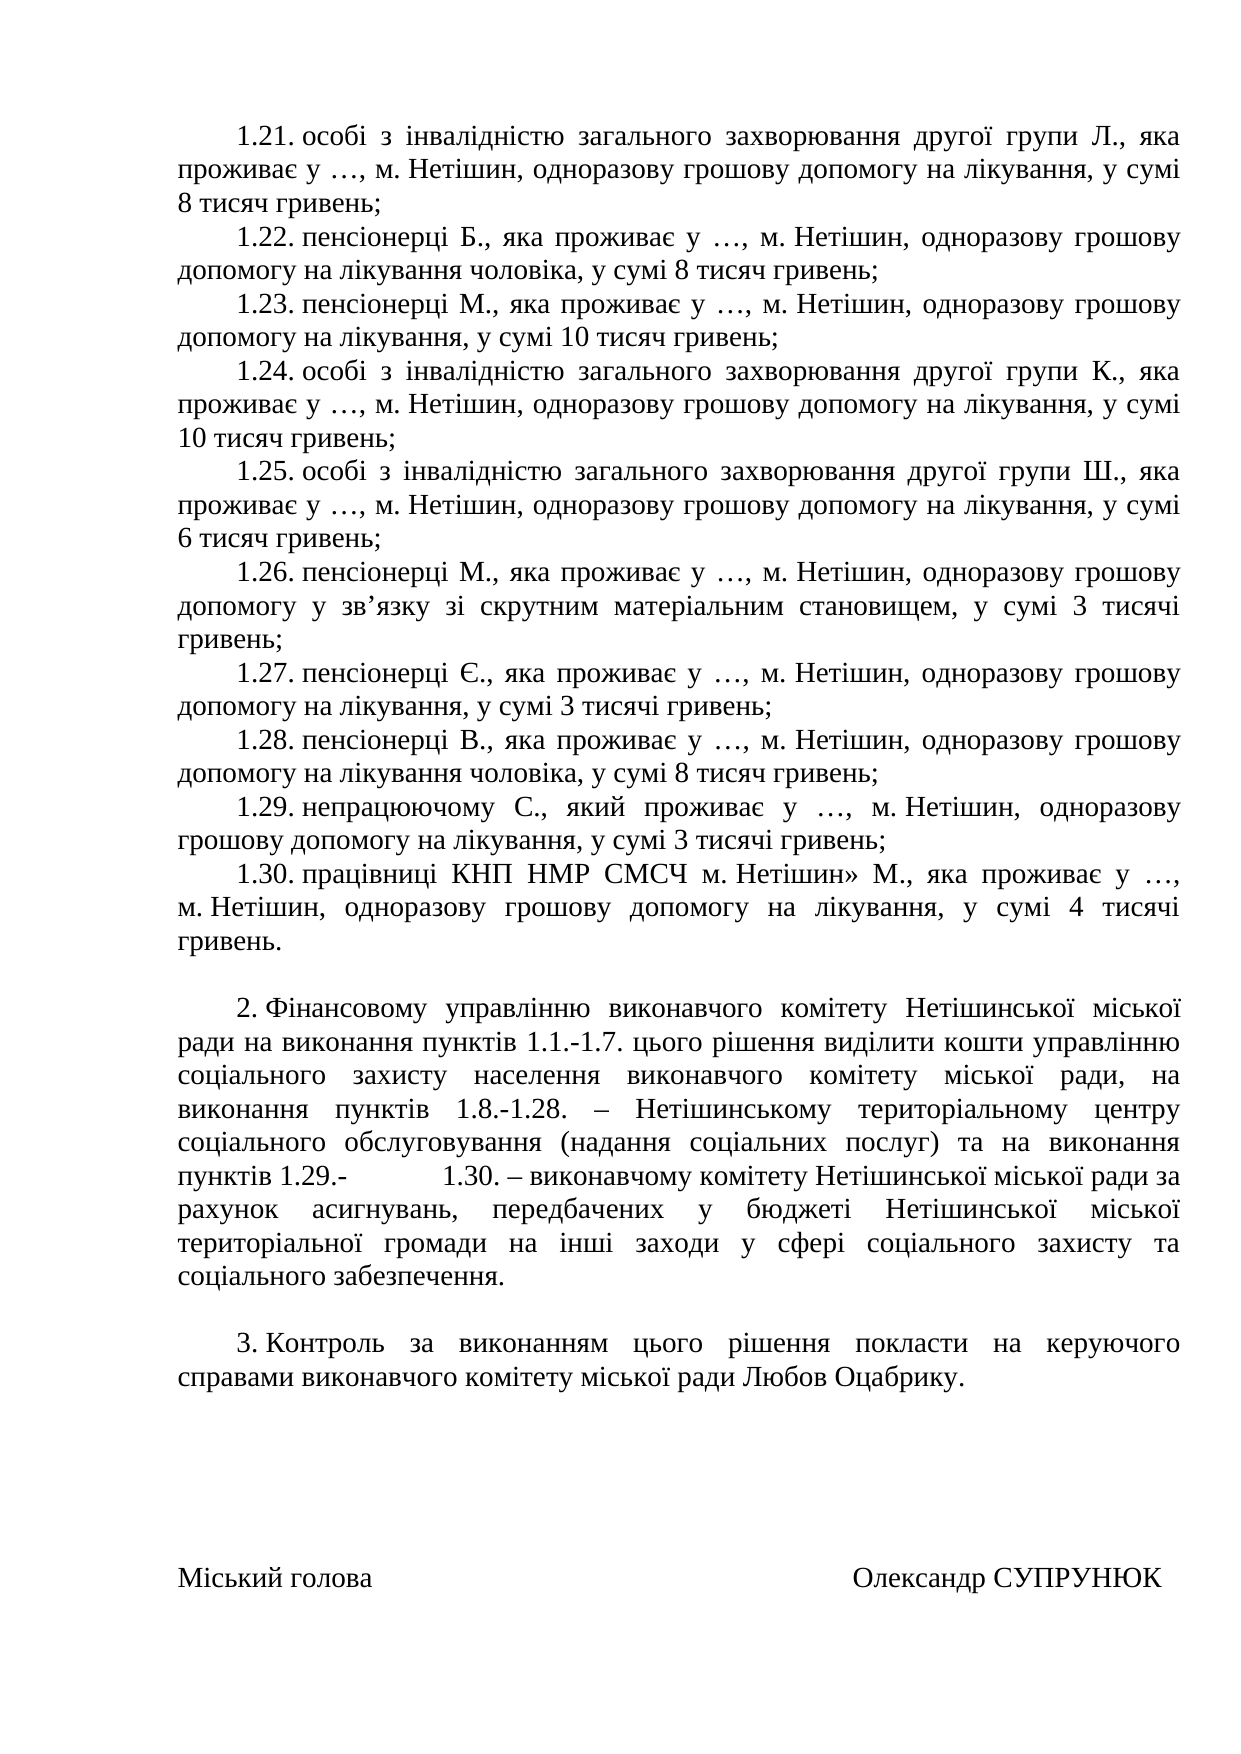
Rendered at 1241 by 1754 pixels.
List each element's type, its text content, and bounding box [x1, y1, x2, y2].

text 1.25. особі з інвалідністю загального захворювання другої групи Ш., яка проживає у …, м. Нетішин, одноразову грошову допомогу на лікування, у сумі 6 тисяч гривень; [177, 453, 1181, 554]
text 2. Фінансовому управлінню виконавчого комітету Нетішинської міської ради на виконання пунктів 1.1.-1.7. цього рішення виділити кошти управлінню соціального захисту населення виконавчого комітету міської ради, на виконання пунктів 1.8.-1.28. – Нетішинському територіальному центру соціального обслуговування (надання соціальних послуг) та на виконання пунктів 1.29.- 1.30. – виконавчому комітету Нетішинської міської ради за рахунок асигнувань, передбачених у бюджеті Нетішинської міської територіальної громади на інші заходи у сфері соціального захисту та соціального забезпечення. [177, 990, 1181, 1292]
text 1.29. непрацюючому С., який проживає у …, м. Нетішин, одноразову грошову допомогу на лікування, у сумі 3 тисячі гривень; [177, 789, 1181, 856]
text 1.27. пенсіонерці Є., яка проживає у …, м. Нетішин, одноразову грошову допомогу на лікування, у сумі 3 тисячі гривень; [177, 655, 1181, 722]
text 1.26. пенсіонерці М., яка проживає у …, м. Нетішин, одноразову грошову допомогу у зв’язку зі скрутним матеріальним становищем, у сумі 3 тисячі гривень; [177, 554, 1181, 655]
text Міський голова Олександр СУПРУНЮК [177, 1560, 1181, 1594]
text 1.24. особі з інвалідністю загального захворювання другої групи К., яка проживає у …, м. Нетішин, одноразову грошову допомогу на лікування, у сумі 10 тисяч гривень; [177, 353, 1181, 453]
text 1.28. пенсіонерці В., яка проживає у …, м. Нетішин, одноразову грошову допомогу на лікування чоловіка, у сумі 8 тисяч гривень; [177, 722, 1181, 789]
text 1.23. пенсіонерці М., яка проживає у …, м. Нетішин, одноразову грошову допомогу на лікування, у сумі 10 тисяч гривень; [177, 286, 1181, 353]
text 3. Контроль за виконанням цього рішення покласти на керуючого справами виконавчого комітету міської ради Любов Оцабрику. [177, 1326, 1181, 1393]
text 1.22. пенсіонерці Б., яка проживає у …, м. Нетішин, одноразову грошову допомогу на лікування чоловіка, у сумі 8 тисяч гривень; [177, 219, 1181, 286]
text 1.30. працівниці КНП НМР СМСЧ м. Нетішин» М., яка проживає у …, м. Нетішин, одноразову грошову допомогу на лікування, у сумі 4 тисячі гривень. [177, 856, 1181, 957]
text 1.21. особі з інвалідністю загального захворювання другої групи Л., яка проживає у …, м. Нетішин, одноразову грошову допомогу на лікування, у сумі 8 тисяч гривень; [177, 118, 1181, 219]
